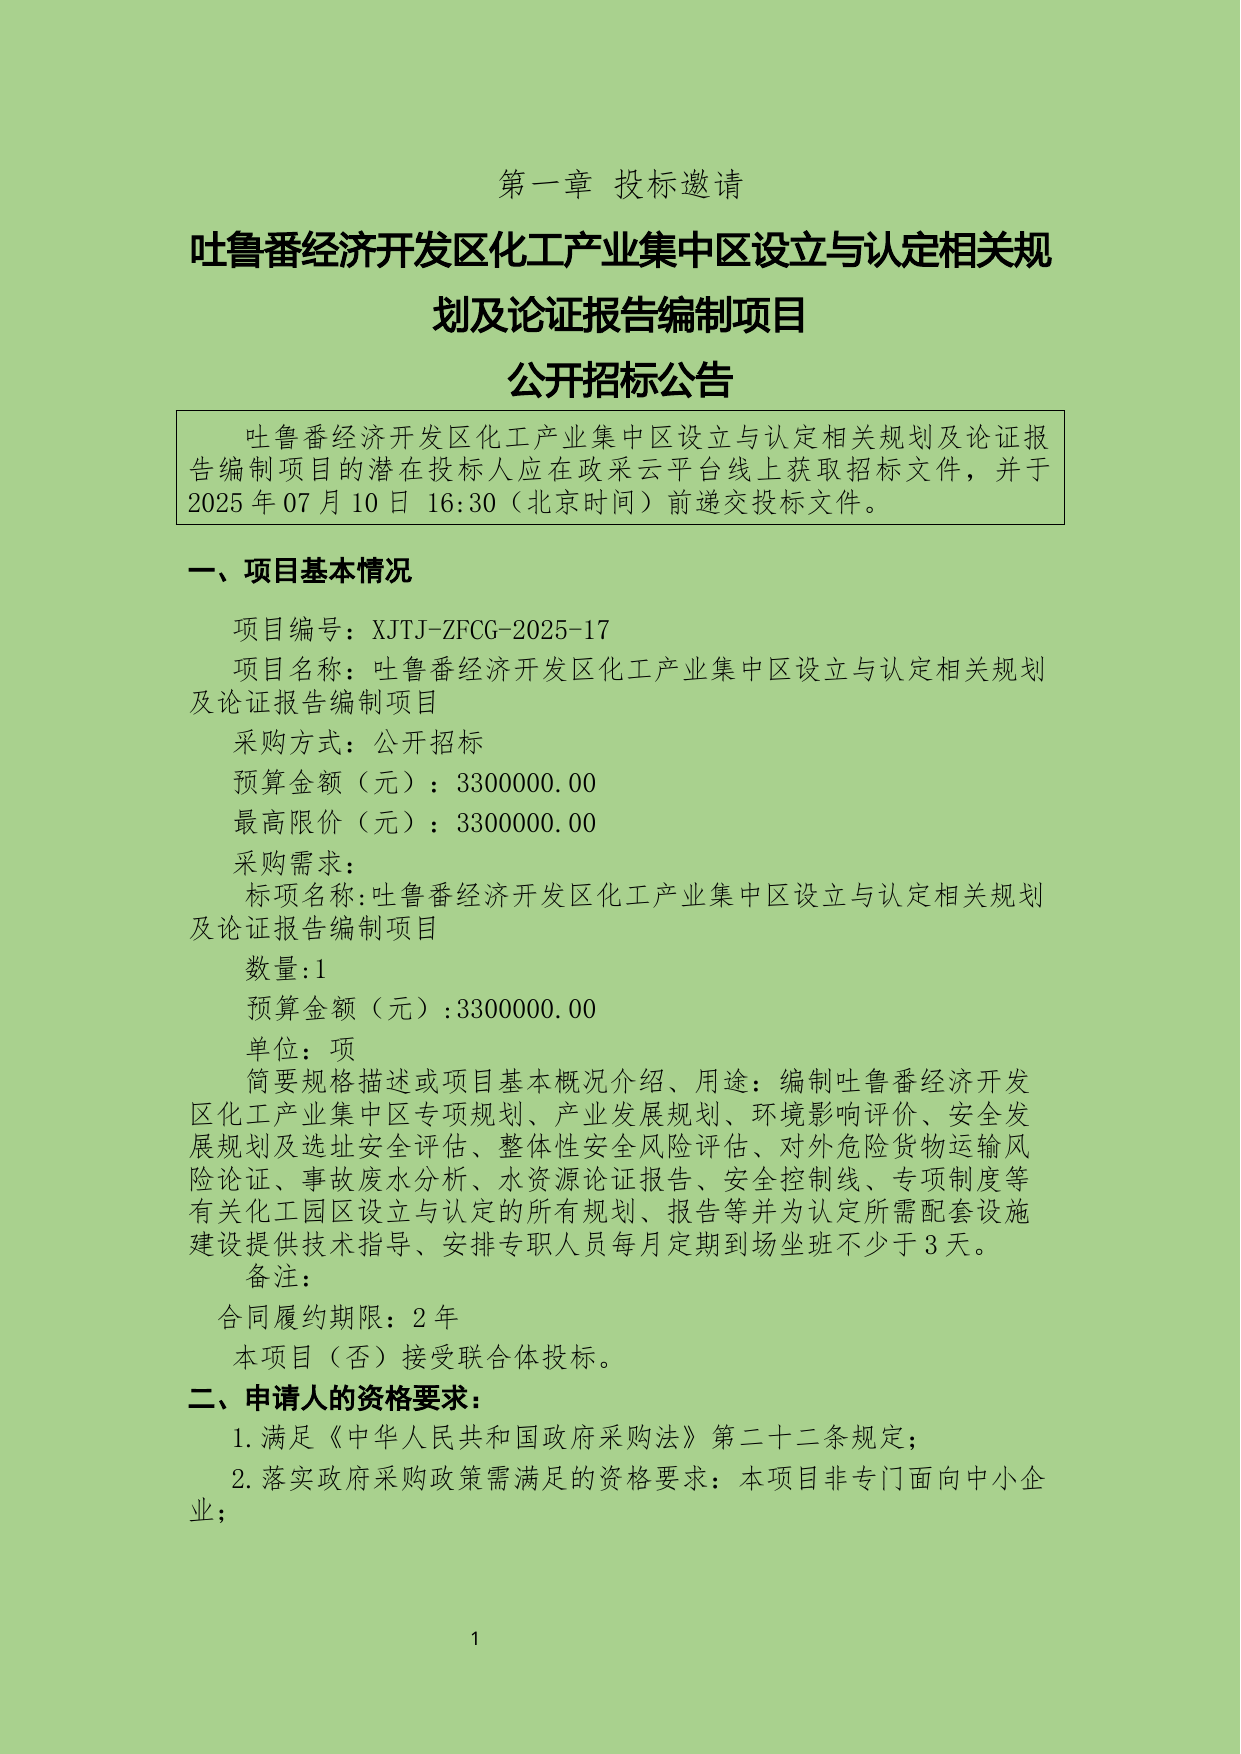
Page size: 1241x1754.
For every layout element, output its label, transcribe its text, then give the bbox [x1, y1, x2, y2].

text 1.满足《中华人民共和国政府采购法》第二十二条规定； [187, 1419, 1053, 1452]
text 合同履约期限：2年 [187, 1299, 1053, 1331]
text 公开招标公告 [187, 345, 1053, 410]
text 最高限价（元）：3300000.00 [187, 804, 1053, 837]
text 二、申请人的资格要求： [187, 1379, 1053, 1412]
text 吐鲁番经济开发区化工产业集中区设立与认定相关规划及论证报告编制项目 [187, 215, 1053, 345]
text 2.落实政府采购政策需满足的资格要求：本项目非专门面向中小企业； [187, 1460, 1053, 1525]
text 预算金额（元）：3300000.00 [187, 764, 1053, 797]
text 预算金额（元）:3300000.00 [187, 991, 1053, 1023]
text 采购方式：公开招标 [187, 724, 1053, 756]
text 项目名称：吐鲁番经济开发区化工产业集中区设立与认定相关规划及论证报告编制项目 [187, 651, 1053, 716]
text 采购需求： 标项名称:吐鲁番经济开发区化工产业集中区设立与认定相关规划及论证报告编制项目 [187, 845, 1053, 942]
text 一、项目基本情况 [187, 552, 1053, 584]
text 单位：项 简要规格描述或项目基本概况介绍、用途：编制吐鲁番经济开发区化工产业集中区专项规划、产业发展规划、环境影响评价、安全发展规划及选址安全评估、整体性安全风险评估、对外危险货物运输风险论证、事故废水分析、水资源论证报告、安全控制线、专项制度等有关化工园区设立与认定的所有规划、报告等并为认定所需配套设施建设提供技术指导、安排专职人员每月定期到场坐班不少于3天。 备注： [187, 1031, 1053, 1291]
text 本项目（否）接受联合体投标。 [187, 1339, 1053, 1371]
text 第一章 投标邀请 [187, 150, 1053, 215]
text 项目编号：XJTJ-ZFCG-2025-17 [187, 611, 1053, 643]
text 数量:1 [187, 950, 1053, 983]
table_header 吐鲁番经济开发区化工产业集中区设立与认定相关规划及论证报告编制项目的潜在投标人应在政采云平台线上获取招标文件，并于2025年07月10日 16:30（北京时间）前递交投标文件。 [177, 411, 1064, 524]
